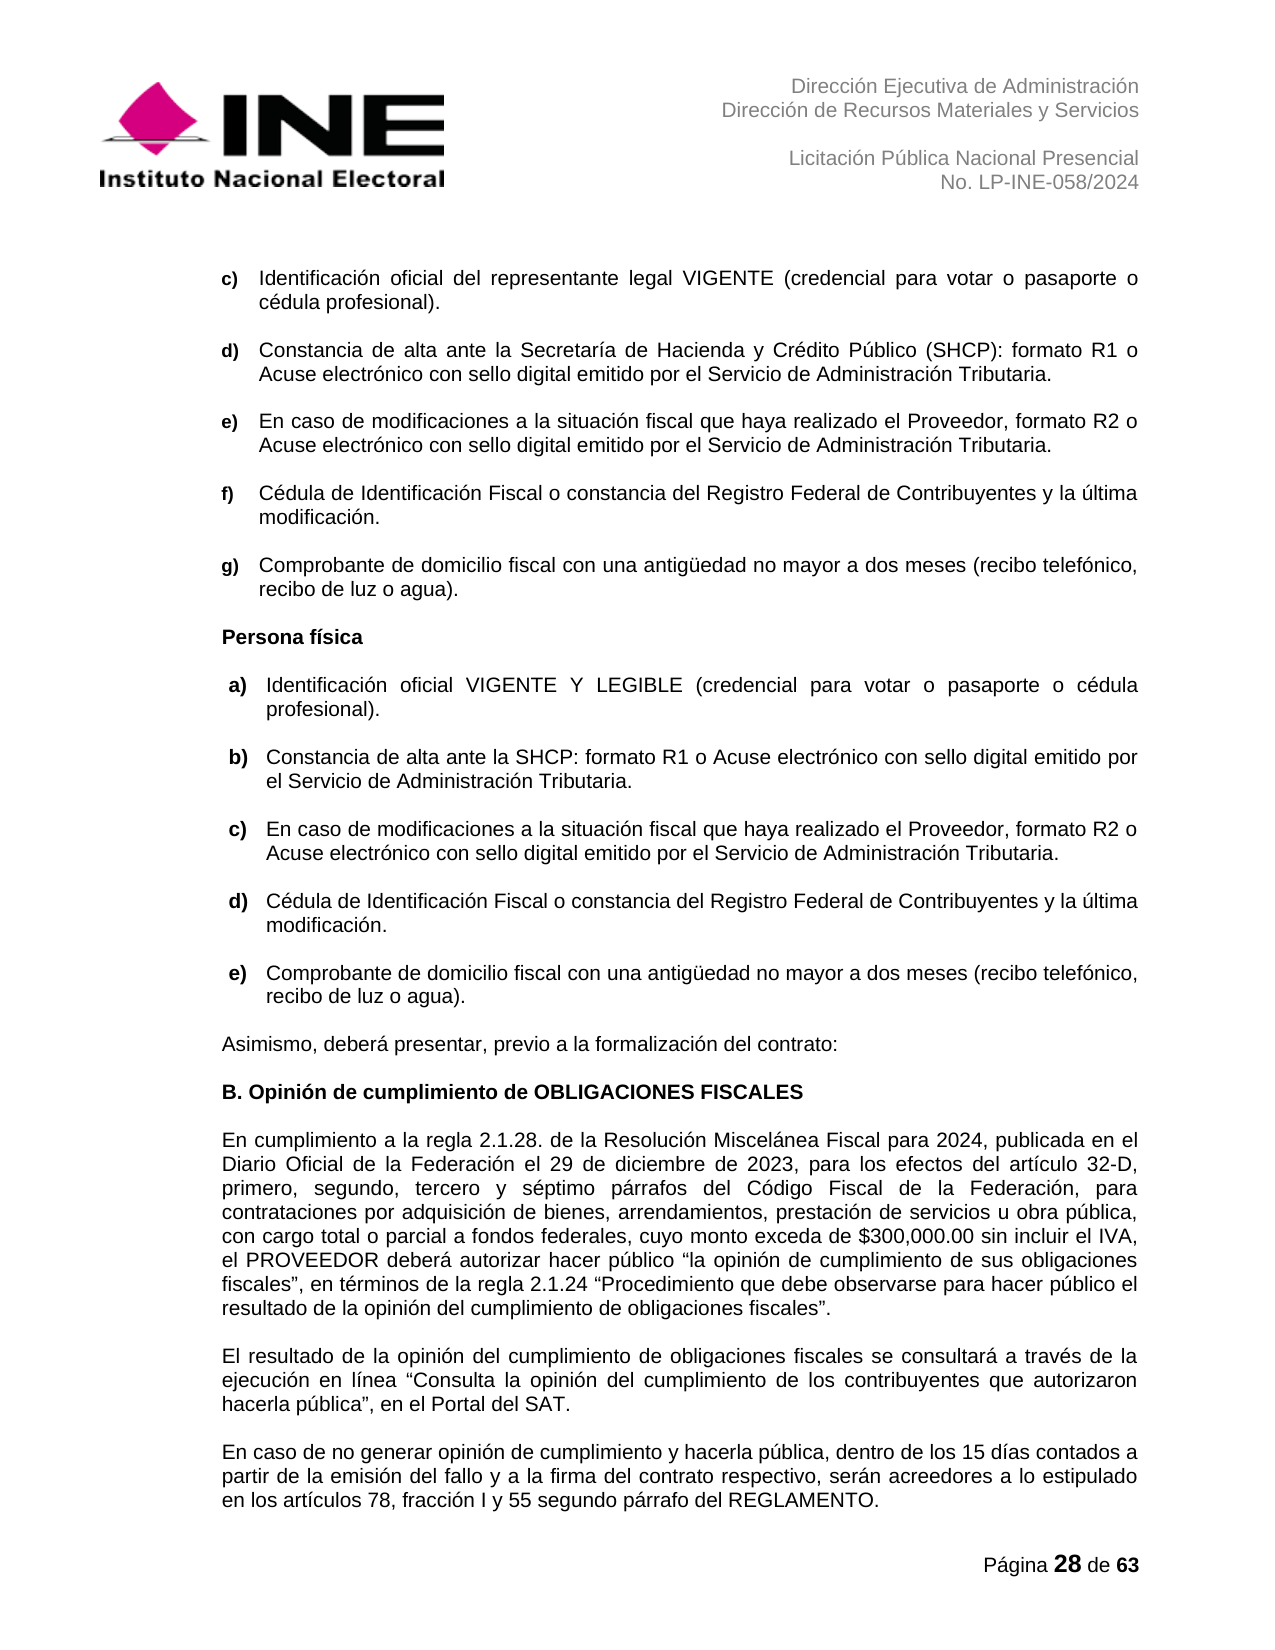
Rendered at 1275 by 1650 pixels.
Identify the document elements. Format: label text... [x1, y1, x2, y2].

list Constancia de alta ante la SHCP: formato R1 o Acuse electrónico con sello digital emitido por el Servicio de Administración Tributaria. [228, 745, 1139, 793]
list En caso de modificaciones a la situación fiscal que haya realizado el Proveedor, formato R2 o Acuse electrónico con sello digital emitido por el Servicio de Administración Tributaria. [228, 817, 1139, 864]
list Identificación oficial del representante legal VIGENTE (credencial para votar o pasaporte o cédula profesional). [221, 266, 1139, 313]
list En caso de modificaciones a la situación fiscal que haya realizado el Proveedor, formato R2 o Acuse electrónico con sello digital emitido por el Servicio de Administración Tributaria. [221, 409, 1139, 457]
picture [100, 82, 444, 187]
list Comprobante de domicilio fiscal con una antigüedad no mayor a dos meses (recibo telefónico, recibo de luz o agua). [228, 960, 1139, 1008]
text En caso de no generar opinión de cumplimiento y hacerla pública, dentro de los 15 días contados a partir de la emisión del fallo y a la firma del contrato respectivo, serán acreedores a lo estipulado en los artículos 78, fracción I y 55 segundo párrafo del REGLAMENTO. [222, 1439, 1139, 1511]
text En cumplimiento a la regla 2.1.28. de la Resolución Miscelánea Fiscal para 2024, publicada en el Diario Oficial de la Federación el 29 de diciembre de 2023, para los efectos del artículo 32-D, primero, segundo, tercero y séptimo párrafos del Código Fiscal de la Federación, para contrataciones por adquisición de bienes, arrendamientos, prestación de servicios u obra pública, con cargo total o parcial a fondos federales, cuyo monto exceda de $300,000.00 sin incluir el IVA, el PROVEEDOR deberá autorizar hacer público “la opinión de cumplimiento de sus obligaciones fiscales”, en términos de la regla 2.1.24 “Procedimiento que debe observarse para hacer público el resultado de la opinión del cumplimiento de obligaciones fiscales”. [222, 1128, 1139, 1320]
list Constancia de alta ante la Secretaría de Hacienda y Crédito Público (SHCP): formato R1 o Acuse electrónico con sello digital emitido por el Servicio de Administración Tributaria. [221, 337, 1139, 385]
list Comprobante de domicilio fiscal con una antigüedad no mayor a dos meses (recibo telefónico, recibo de luz o agua). [221, 553, 1139, 601]
text El resultado de la opinión del cumplimiento de obligaciones fiscales se consultará a través de la ejecución en línea “Consulta la opinión del cumplimiento de los contribuyentes que autorizaron hacerla pública”, en el Portal del SAT. [222, 1344, 1139, 1416]
list Cédula de Identificación Fiscal o constancia del Registro Federal de Contribuyentes y la última modificación. [228, 888, 1139, 936]
text Asimismo, deberá presentar, previo a la formalización del contrato: [222, 1032, 1139, 1056]
list Cédula de Identificación Fiscal o constancia del Registro Federal de Contribuyentes y la última modificación. [221, 481, 1139, 529]
text Persona física [222, 625, 1139, 649]
list Identificación oficial VIGENTE Y LEGIBLE (credencial para votar o pasaporte o cédula profesional). [228, 673, 1139, 721]
text B. Opinión de cumplimiento de OBLIGACIONES FISCALES [222, 1080, 1139, 1104]
